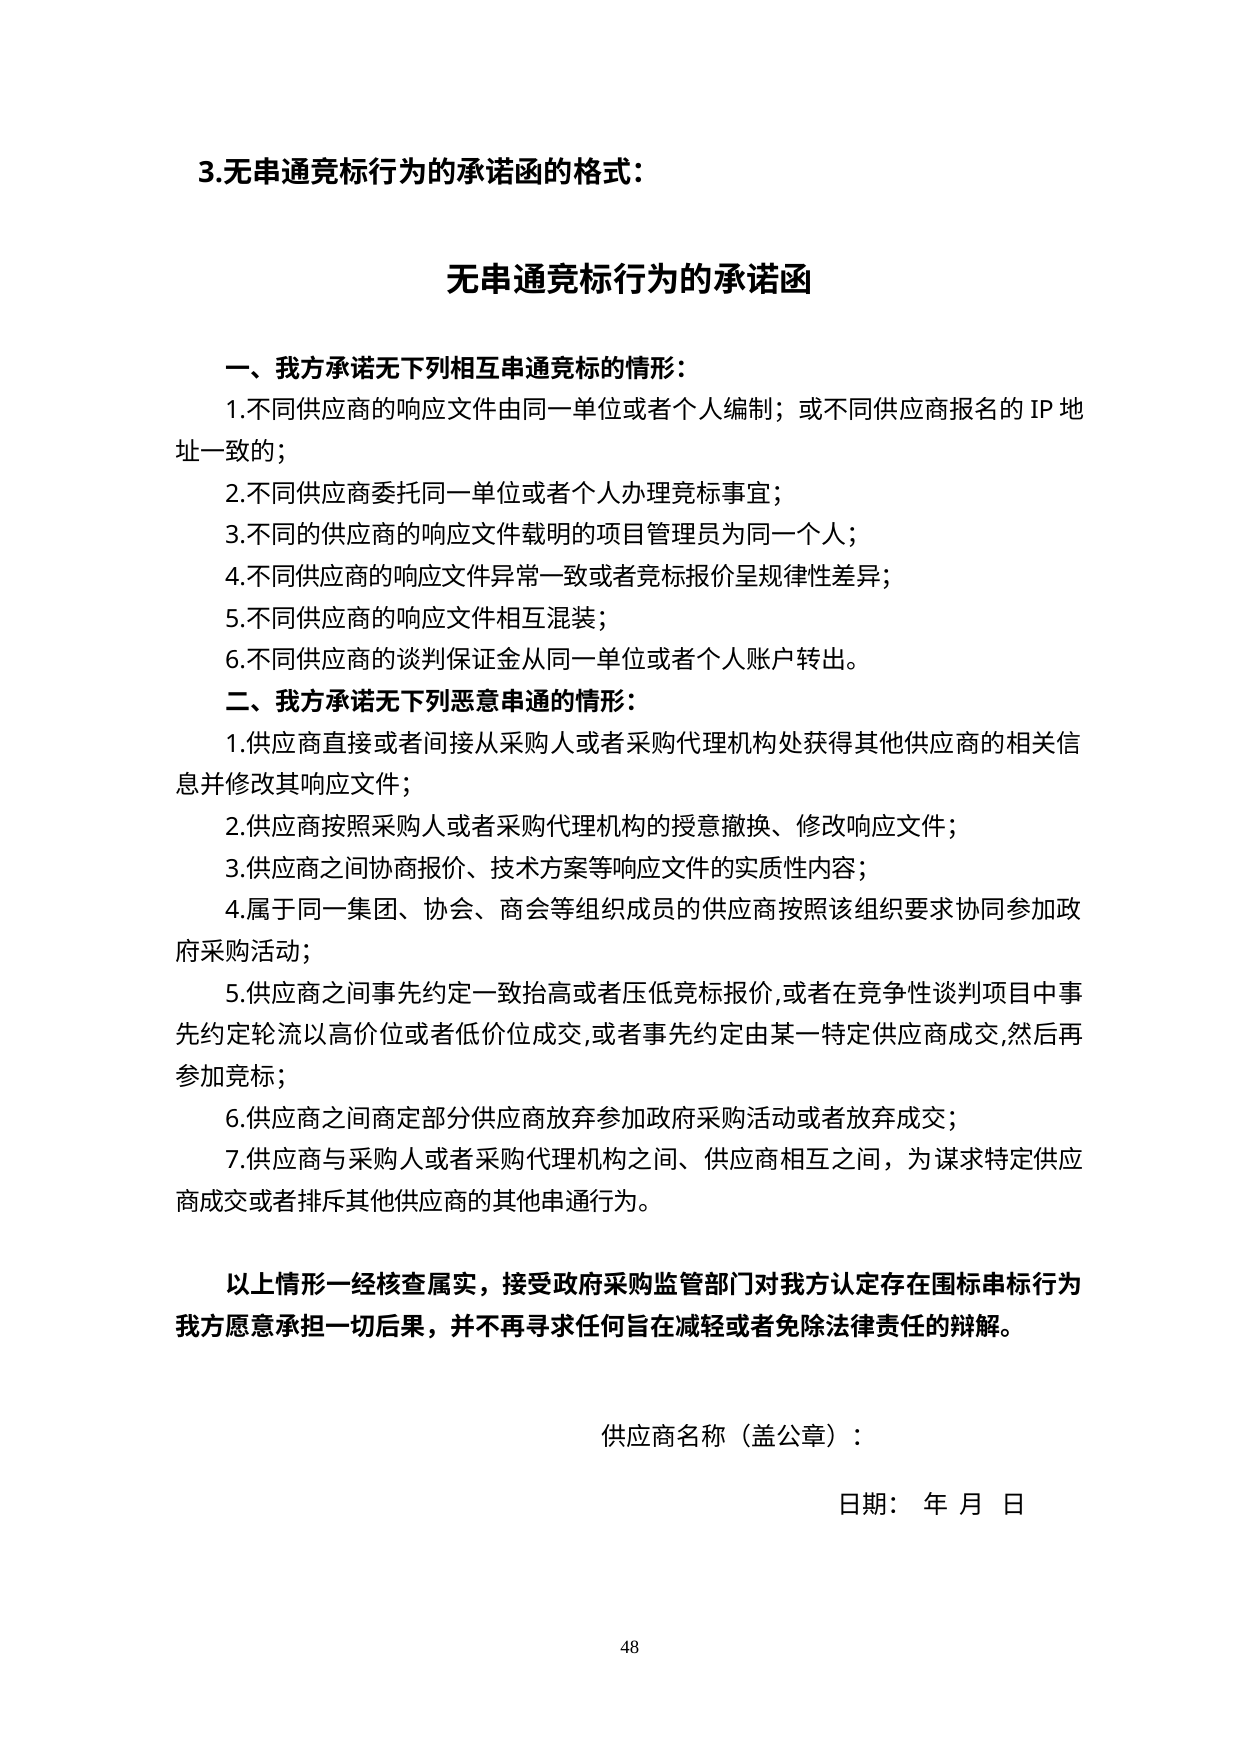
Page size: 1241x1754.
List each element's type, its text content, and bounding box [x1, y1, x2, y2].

text 1.供应商直接或者间接从采购人或者采购代理机构处获得其他供应商的相关信息并修改其响应文件； [175, 719, 1084, 802]
text 二、我方承诺无下列恶意串通的情形： [175, 677, 1084, 719]
text 4.不同供应商的响应文件异常一致或者竞标报价呈规律性差异； [175, 552, 1084, 594]
text 7.供应商与采购人或者采购代理机构之间、供应商相互之间，为谋求特定供应商成交或者排斥其他供应商的其他串通行为。 [175, 1135, 1084, 1219]
text 3.无串通竞标行为的承诺函的格式： [175, 139, 1084, 194]
text 5.供应商之间事先约定一致抬高或者压低竞标报价,或者在竞争性谈判项目中事先约定轮流以高价位或者低价位成交,或者事先约定由某一特定供应商成交,然后再参加竞标； [175, 969, 1084, 1094]
text 6.供应商之间商定部分供应商放弃参加政府采购活动或者放弃成交； [175, 1094, 1084, 1135]
text 以上情形一经核查属实，接受政府采购监管部门对我方认定存在围标串标行为，我方愿意承担一切后果，并不再寻求任何旨在减轻或者免除法律责任的辩解。 [175, 1260, 1084, 1344]
text 无串通竞标行为的承诺函 [175, 248, 1084, 302]
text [175, 1471, 1084, 1525]
text 2.不同供应商委托同一单位或者个人办理竞标事宜； [175, 469, 1084, 510]
text 供应商名称（盖公章）： [602, 1416, 1084, 1452]
text 1.不同供应商的响应文件由同一单位或者个人编制；或不同供应商报名的IP地址一致的； [175, 385, 1084, 469]
text 4.属于同一集团、协会、商会等组织成员的供应商按照该组织要求协同参加政府采购活动； [175, 885, 1084, 969]
text 3.不同的供应商的响应文件载明的项目管理员为同一个人； [175, 510, 1084, 552]
text 6.不同供应商的谈判保证金从同一单位或者个人账户转出。 [175, 635, 1084, 677]
text 2.供应商按照采购人或者采购代理机构的授意撤换、修改响应文件； [175, 802, 1084, 844]
text 3.供应商之间协商报价、技术方案等响应文件的实质性内容； [175, 844, 1084, 885]
text 5.不同供应商的响应文件相互混装； [175, 594, 1084, 635]
text 一、我方承诺无下列相互串通竞标的情形： [175, 344, 1084, 385]
